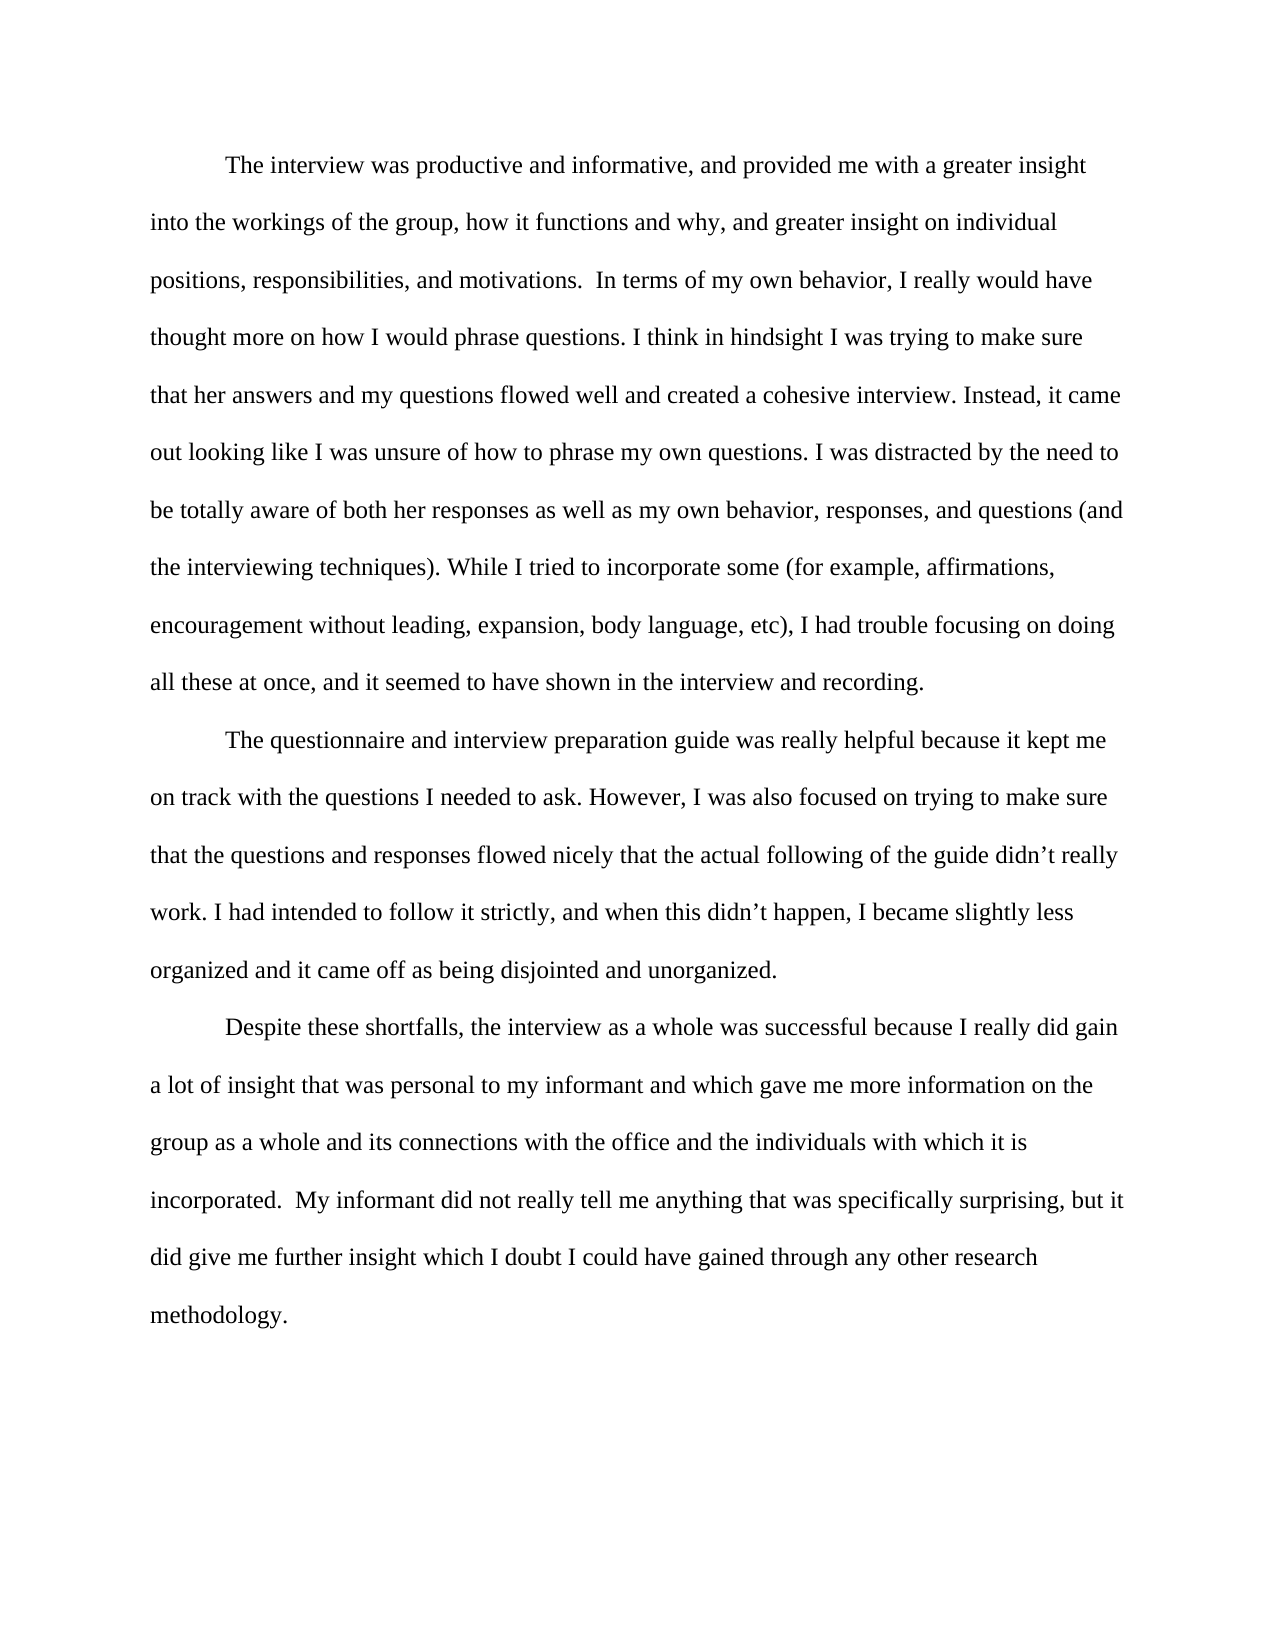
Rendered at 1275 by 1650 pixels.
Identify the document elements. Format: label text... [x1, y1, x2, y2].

text Despite these shortfalls, the interview as a whole was successful because I really did gain a lot of insight that was personal to my informant and which gave me more information on the group as a whole and its connections with the office and the individuals with which it is incorporated. My informant did not really tell me anything that was specifically surprising, but it did give me further insight which I doubt I could have gained through any other research methodology. [150, 1012, 1125, 1329]
text The questionnaire and interview preparation guide was really helpful because it kept me on track with the questions I needed to ask. However, I was also focused on trying to make sure that the questions and responses flowed nicely that the actual following of the guide didn’t really work. I had intended to follow it strictly, and when this didn’t happen, I became slightly less organized and it came off as being disjointed and unorganized. [150, 725, 1125, 984]
text The interview was productive and informative, and provided me with a greater insight into the workings of the group, how it functions and why, and greater insight on individual positions, responsibilities, and motivations. In terms of my own behavior, I really would have thought more on how I would phrase questions. I think in hindsight I was trying to make sure that her answers and my questions flowed well and created a cohesive interview. Instead, it came out looking like I was unsure of how to phrase my own questions. I was distracted by the need to be totally aware of both her responses as well as my own behavior, responses, and questions (and the interviewing techniques). While I tried to incorporate some (for example, affirmations, encouragement without leading, expansion, body language, etc), I had trouble focusing on doing all these at once, and it seemed to have shown in the interview and recording. [150, 150, 1125, 696]
